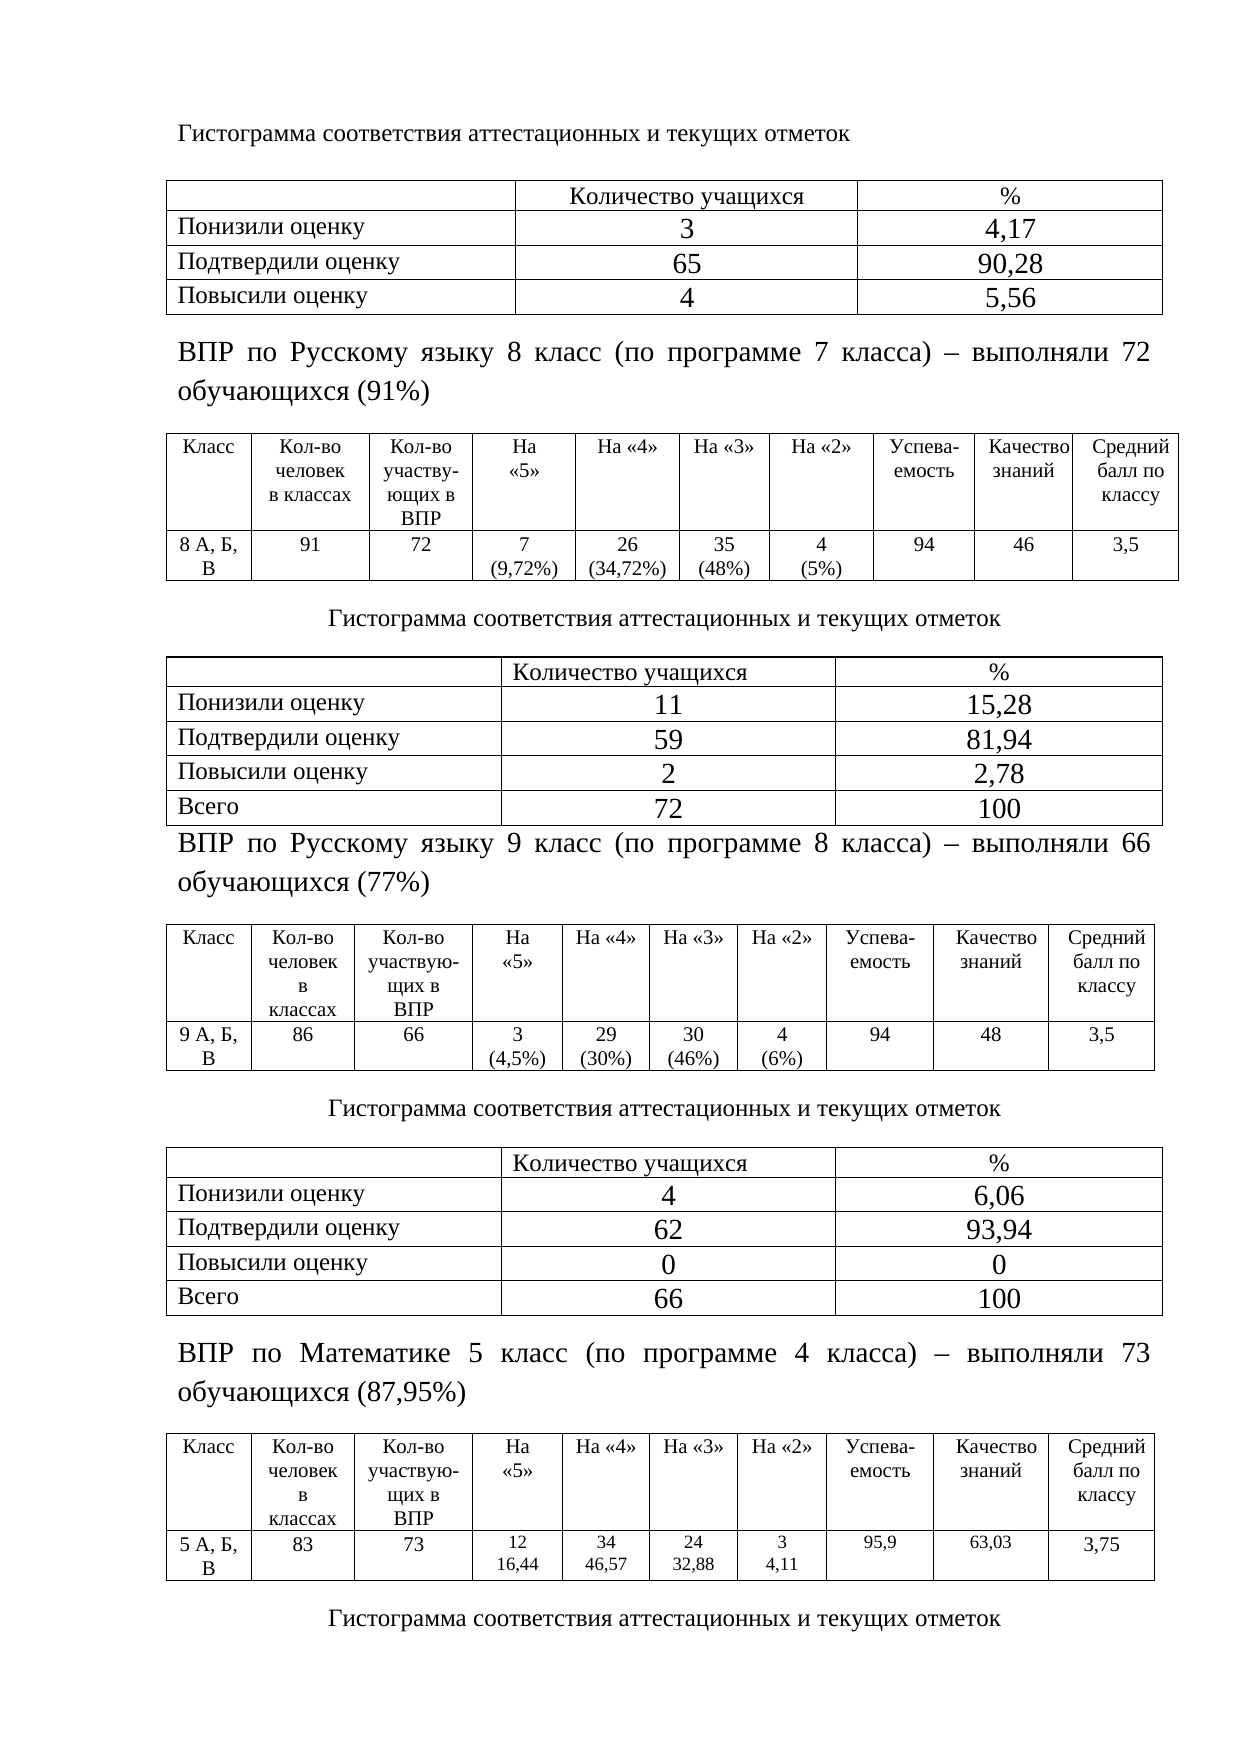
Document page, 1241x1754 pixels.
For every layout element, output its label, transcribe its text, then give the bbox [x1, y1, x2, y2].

table_cell 100 [836, 791, 1162, 824]
table_cell 29 (30%) [563, 1022, 649, 1070]
table_cell 3 4,11 [738, 1531, 826, 1579]
table_cell 66 [355, 1022, 472, 1070]
table_header На «3» [650, 925, 737, 1021]
table_cell 26 (34,72%) [576, 531, 679, 579]
table_cell Подтвердили оценку [167, 1212, 501, 1246]
table_cell Всего [167, 791, 501, 824]
table_header Класс [167, 434, 251, 530]
table_header Кол-во участву-ющих в ВПР [370, 434, 472, 530]
table_cell 15,28 [836, 687, 1162, 721]
table_cell 24 32,88 [650, 1531, 737, 1579]
table_cell 72 [370, 531, 472, 579]
table_header Кол-во человек в классах [252, 925, 354, 1021]
table_cell 4 [516, 280, 857, 314]
table_header На «2» [738, 925, 826, 1021]
table_header Средний балл по классу [1049, 925, 1154, 1021]
table_cell 6,06 [836, 1178, 1162, 1211]
table_cell Повысили оценку [167, 1247, 501, 1280]
table_cell 5,56 [858, 280, 1162, 314]
table_cell 3 [516, 211, 857, 245]
table_cell 2 [502, 756, 835, 790]
text Гистограмма соответствия аттестационных и текущих отметок [177, 1093, 1152, 1122]
table_cell 34 46,57 [563, 1531, 649, 1579]
table_header На «4» [576, 434, 679, 530]
table_cell 66 [502, 1281, 835, 1315]
table_cell 81,94 [836, 722, 1162, 755]
table_cell 83 [252, 1531, 354, 1579]
table_header Качество знаний [934, 1434, 1048, 1530]
table_header На «3» [680, 434, 769, 530]
table_cell 73 [355, 1531, 472, 1579]
table_cell 86 [252, 1022, 354, 1070]
table_cell Подтвердили оценку [167, 722, 501, 755]
table_cell 4 [502, 1178, 835, 1211]
table_header На «5» [473, 925, 562, 1021]
table_header Средний балл по классу [1049, 1434, 1154, 1530]
table_header Успева- емость [827, 925, 933, 1021]
table_header Качество знаний [975, 434, 1072, 530]
table_header Кол-во участвую-щих в ВПР [355, 1434, 472, 1530]
table_cell 3,5 [1049, 1022, 1154, 1070]
table_header % [836, 1148, 1162, 1177]
table_cell 94 [874, 531, 974, 579]
table_cell Понизили оценку [167, 211, 515, 245]
text ВПР по Русскому языку 8 класс (по программе 7 класса) – выполняли 72 обучающихся (91%) [177, 334, 1152, 406]
table_cell 95,9 [827, 1531, 933, 1579]
table_header Кол-во человек в классах [252, 434, 369, 530]
table_cell 12 16,44 [473, 1531, 562, 1579]
table_cell 72 [502, 791, 835, 824]
table_cell 93,94 [836, 1212, 1162, 1246]
table_cell 3,5 [1073, 531, 1178, 579]
table_cell 11 [502, 687, 835, 721]
table_header Кол-во участвую-щих в ВПР [355, 925, 472, 1021]
table_cell 3,75 [1049, 1531, 1154, 1579]
table_header На «5» [473, 1434, 562, 1530]
table_header [167, 1148, 501, 1177]
text Гистограмма соответствия аттестационных и текущих отметок [177, 1603, 1152, 1631]
table_header Успева-емость [874, 434, 974, 530]
table_header Качество знаний [934, 925, 1048, 1021]
table_cell 62 [502, 1212, 835, 1246]
table_cell 91 [252, 531, 369, 579]
table_cell 2,78 [836, 756, 1162, 790]
text ВПР по Русскому языку 9 класс (по программе 8 класса) – выполняли 66 обучающихся (77%) [177, 826, 1152, 898]
table_cell Понизили оценку [167, 687, 501, 721]
table_cell 4 (6%) [738, 1022, 826, 1070]
table_header Кол-во человек в классах [252, 1434, 354, 1530]
table_header Класс [167, 1434, 251, 1530]
table_header На «2» [770, 434, 873, 530]
table_cell Подтвердили оценку [167, 246, 515, 279]
table_header На «2» [738, 1434, 826, 1530]
table_cell Повысили оценку [167, 280, 515, 314]
table_cell 8 А, Б, В [167, 531, 251, 579]
table_header На «3» [650, 1434, 737, 1530]
table_cell 59 [502, 722, 835, 755]
table_cell 4,17 [858, 211, 1162, 245]
table_header Количество учащихся [502, 658, 835, 686]
table_cell 35 (48%) [680, 531, 769, 579]
table_cell 48 [934, 1022, 1048, 1070]
table_cell 63,03 [934, 1531, 1048, 1579]
table_cell 9 А, Б, В [167, 1022, 251, 1070]
table_cell 5 А, Б, В [167, 1531, 251, 1579]
table_cell 0 [836, 1247, 1162, 1280]
table_cell 94 [827, 1022, 933, 1070]
text Гистограмма соответствия аттестационных и текущих отметок [177, 603, 1152, 631]
table_cell 46 [975, 531, 1072, 579]
text Гистограмма соответствия аттестационных и текущих отметок [177, 118, 1152, 147]
table_header Средний балл по классу [1073, 434, 1178, 530]
table_header Количество учащихся [516, 181, 857, 210]
text ВПР по Математике 5 класс (по программе 4 класса) – выполняли 73 обучающихся (87,95%) [177, 1335, 1152, 1407]
table_cell 100 [836, 1281, 1162, 1315]
table_cell 3 (4,5%) [473, 1022, 562, 1070]
table_cell 90,28 [858, 246, 1162, 279]
table_header На «4» [563, 925, 649, 1021]
table_header [167, 181, 515, 210]
table_header На «4» [563, 1434, 649, 1530]
table_cell 4 (5%) [770, 531, 873, 579]
table_header % [836, 658, 1162, 686]
table_header На «5» [473, 434, 575, 530]
table_cell Всего [167, 1281, 501, 1315]
table_header Успева- емость [827, 1434, 933, 1530]
table_header [167, 658, 501, 686]
table_header Количество учащихся [502, 1148, 835, 1177]
table_header Класс [167, 925, 251, 1021]
table_cell 7 (9,72%) [473, 531, 575, 579]
table_cell Повысили оценку [167, 756, 501, 790]
table_cell 65 [516, 246, 857, 279]
table_header % [858, 181, 1162, 210]
table_cell Понизили оценку [167, 1178, 501, 1211]
table_cell 30 (46%) [650, 1022, 737, 1070]
table_cell 0 [502, 1247, 835, 1280]
